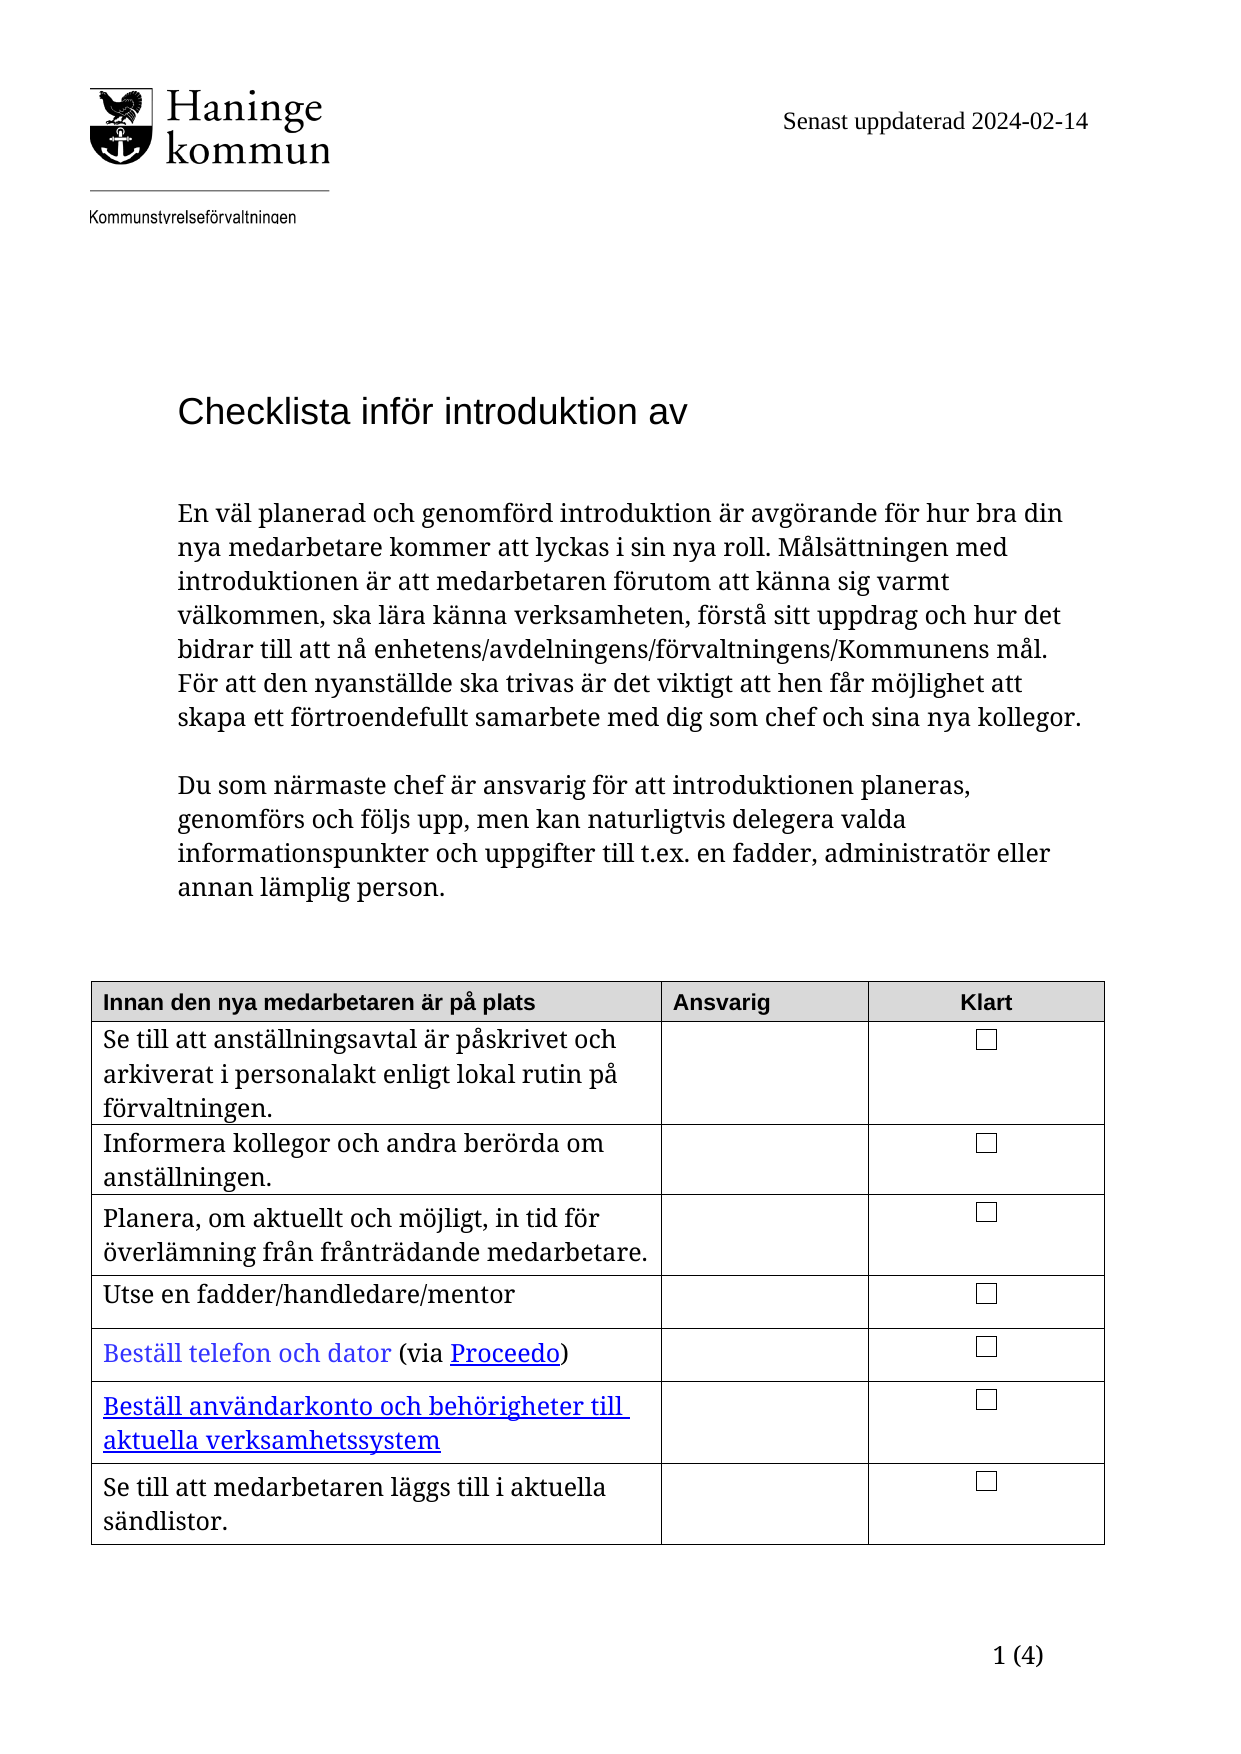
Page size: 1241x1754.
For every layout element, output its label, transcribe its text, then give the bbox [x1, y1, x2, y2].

table_header Ansvarig [662, 982, 868, 1021]
table_cell Utse en fadder/handledare/mentor [92, 1276, 661, 1328]
table_cell Beställ användarkonto och behörigheter till aktuella verksamhetssystem [92, 1382, 661, 1463]
table_cell [662, 1329, 868, 1381]
table_cell [662, 1464, 868, 1544]
table_cell [662, 1195, 868, 1275]
table_cell [662, 1125, 868, 1193]
table_cell [869, 1022, 1104, 1124]
picture [88, 88, 329, 223]
text Du som närmaste chef är ansvarig för att introduktionen planeras, genomförs och följs upp, men kan naturligtvis delegera valda informationspunkter och uppgifter till t.ex. en fadder, administratör eller annan lämplig person. [177, 768, 1093, 904]
table_cell Se till att medarbetaren läggs till i aktuella sändlistor. [92, 1464, 661, 1544]
table_cell [869, 1464, 1104, 1544]
table_cell [869, 1276, 1104, 1328]
table_cell [662, 1276, 868, 1328]
table_cell Planera, om aktuellt och möjligt, in tid för överlämning från frånträdande medarbetare. [92, 1195, 661, 1275]
text En väl planerad och genomförd introduktion är avgörande för hur bra din nya medarbetare kommer att lyckas i sin nya roll. Målsättningen med introduktionen är att medarbetaren förutom att känna sig varmt välkommen, ska lära känna verksamheten, förstå sitt uppdrag och hur det bidrar till att nå enhetens/avdelningens/förvaltningens/Kommunens mål. För att den nyanställde ska trivas är det viktigt att hen får möjlighet att skapa ett förtroendefullt samarbete med dig som chef och sina nya kollegor. [177, 495, 1093, 734]
table_header Klart [869, 982, 1104, 1021]
table_header Innan den nya medarbetaren är på plats [92, 982, 661, 1021]
table_cell Se till att anställningsavtal är påskrivet och arkiverat i personalakt enligt lokal rutin på förvaltningen. [92, 1022, 661, 1124]
table_cell Beställ telefon och dator (via Proceedo) [92, 1329, 661, 1381]
table_cell [662, 1022, 868, 1124]
table_cell [869, 1125, 1104, 1193]
table_cell [662, 1382, 868, 1463]
table_cell [869, 1329, 1104, 1381]
table_cell [869, 1195, 1104, 1275]
text Checklista inför introduktion av [177, 389, 1093, 432]
table_cell Informera kollegor och andra berörda om anställningen. [92, 1125, 661, 1193]
table_cell [869, 1382, 1104, 1463]
